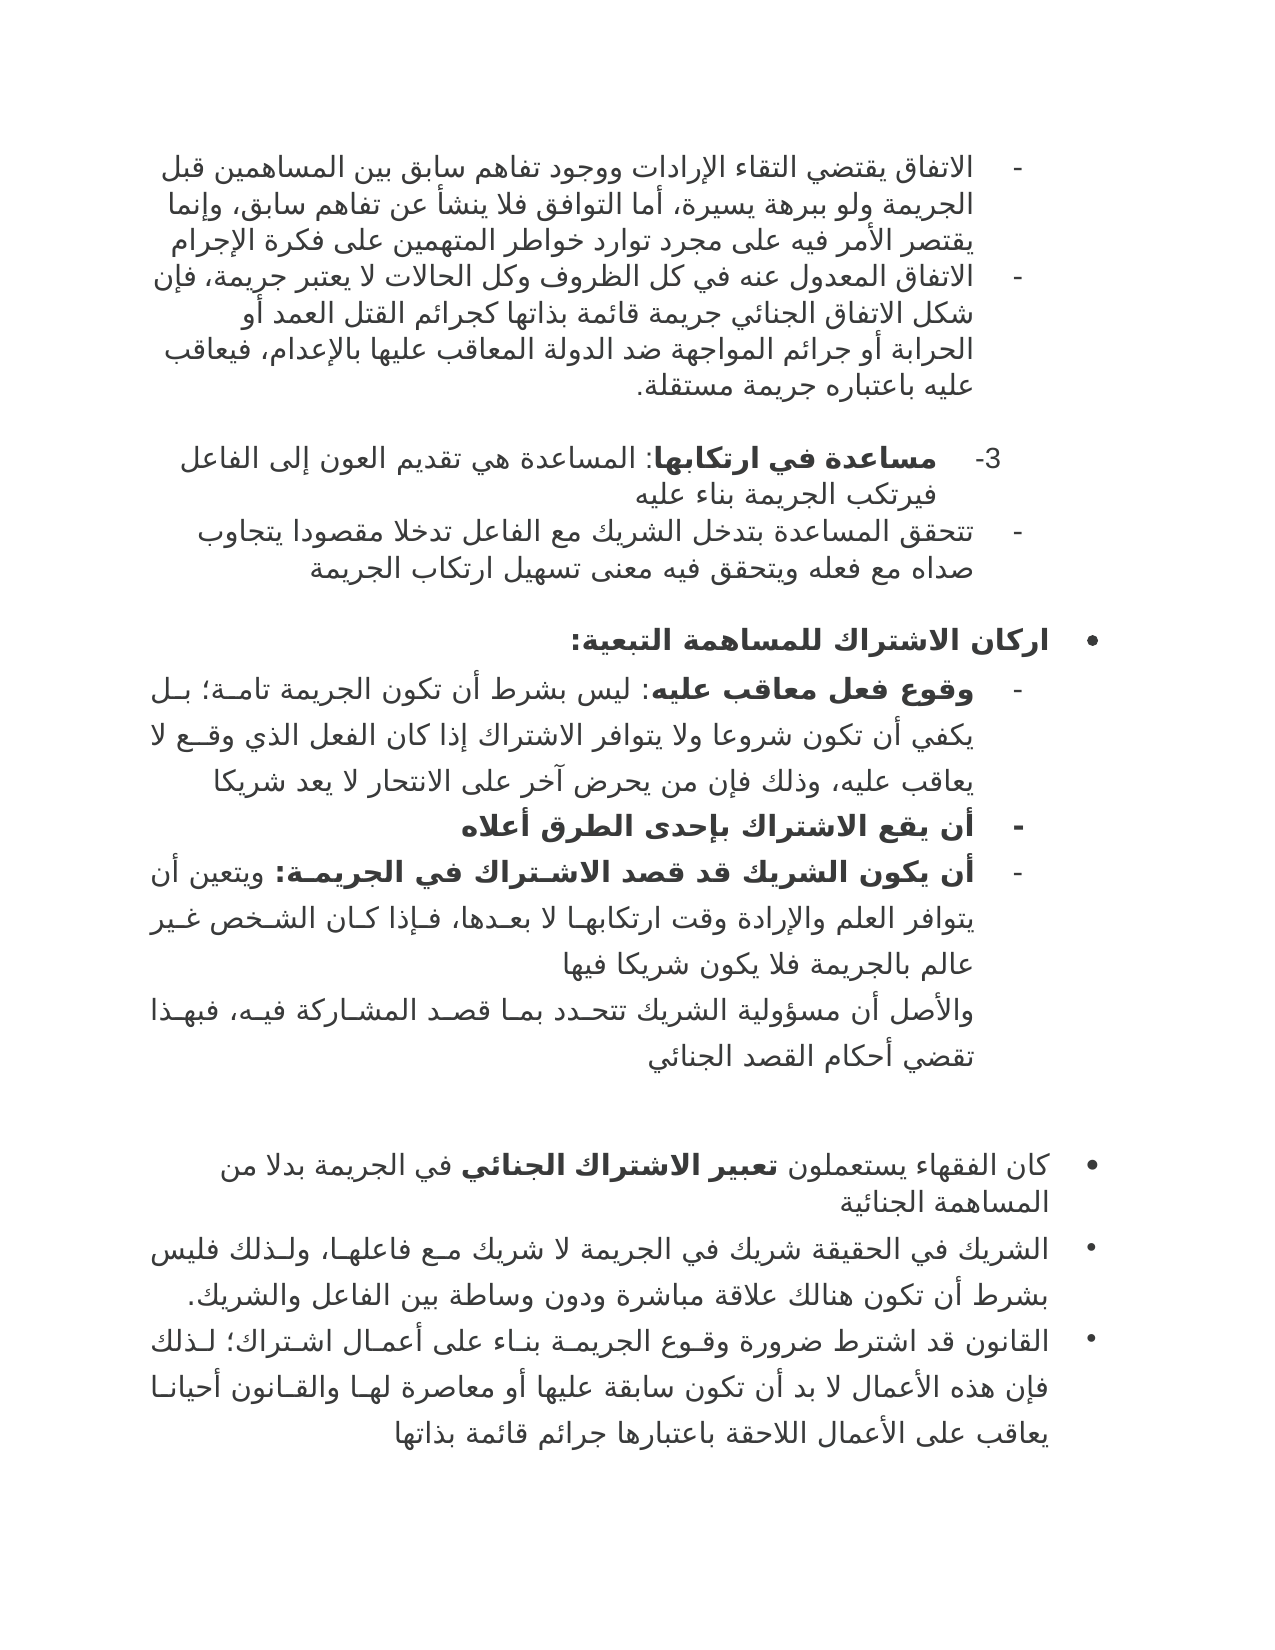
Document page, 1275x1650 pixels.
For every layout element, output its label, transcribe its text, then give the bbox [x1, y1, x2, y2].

list أن يكون الشريك قد قصد الاشتراك في الجريمة: ويتعين أن يتوافر العلم والإرادة وقت ارتكابها لا بعدها، فإذا كان الشخص غير عالم بالجريمة فلا يكون شريكا فيها [150, 844, 1012, 981]
list والأصل أن مسؤولية الشريك تتحدد بما قصد المشاركة فيه، فبهذا تقضي أحكام القصد الجنائي [150, 981, 975, 1073]
list تتحقق المساعدة بتدخل الشريك مع الفاعل تدخلا مقصودا يتجاوب صداه مع فعله ويتحقق فيه معنى تسهيل ارتكاب الجريمة [150, 514, 1012, 585]
list الشريك في الحقيقة شريك في الجريمة لا شريك مع فاعلها، ولذلك فليس بشرط أن تكون هنالك علاقة مباشرة ودون وساطة بين الفاعل والشريك. [150, 1221, 1087, 1312]
list الاتفاق المعدول عنه في كل الظروف وكل الحالات لا يعتبر جريمة، فإن شكل الاتفاق الجنائي جريمة قائمة بذاتها كجرائم القتل العمد أو الحرابة أو جرائم المواجهة ضد الدولة المعاقب عليها بالإعدام، فيعاقب عليه باعتباره جريمة مستقلة. [150, 259, 1012, 402]
list وقوع فعل معاقب عليه: ليس بشرط أن تكون الجريمة تامة؛ بل يكفي أن تكون شروعا ولا يتوافر الاشتراك إذا كان الفعل الذي وقع لا يعاقب عليه، وذلك فإن من يحرض آخر على الانتحار لا يعد شريكا [150, 660, 1012, 798]
list الاتفاق يقتضي التقاء الإرادات ووجود تفاهم سابق بين المساهمين قبل الجريمة ولو ببرهة يسيرة، أما التوافق فلا ينشأ عن تفاهم سابق، وإنما يقتصر الأمر فيه على مجرد توارد خواطر المتهمين على فكرة الإجرام [150, 150, 1012, 257]
list مساعدة في ارتكابها: المساعدة هي تقديم العون إلى الفاعل فيرتكب الجريمة بناء عليه [150, 441, 975, 512]
list أن يقع الاشتراك بإحدى الطرق أعلاه [150, 798, 1012, 844]
list كان الفقهاء يستعملون تعبير الاشتراك الجنائي في الجريمة بدلا من المساهمة الجنائية [150, 1148, 1087, 1218]
list اركان الاشتراك للمساهمة التبعية: [150, 624, 1087, 658]
list القانون قد اشترط ضرورة وقوع الجريمة بناء على أعمال اشتراك؛ لذلك فإن هذه الأعمال لا بد أن تكون سابقة عليها أو معاصرة لها والقانون أحيانا يعاقب على الأعمال اللاحقة باعتبارها جرائم قائمة بذاتها [150, 1312, 1087, 1450]
